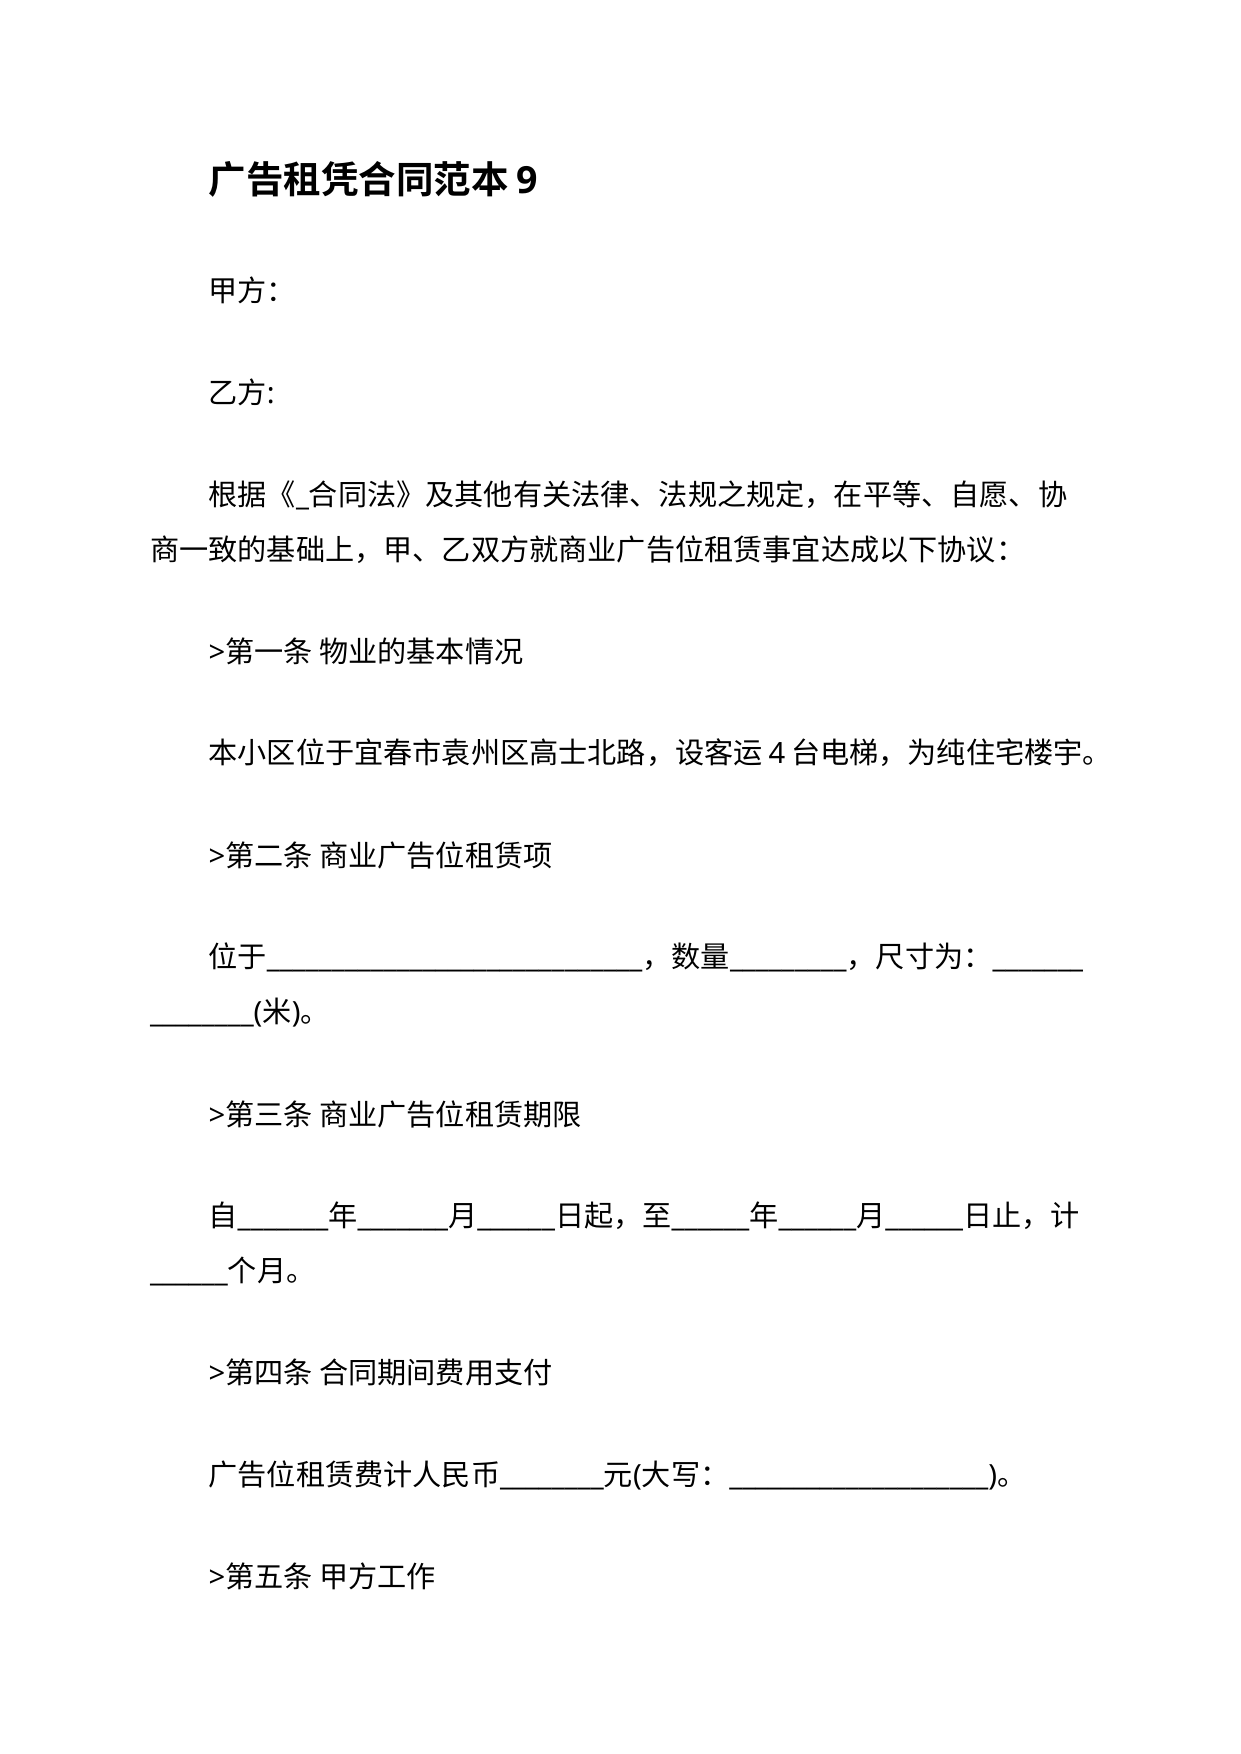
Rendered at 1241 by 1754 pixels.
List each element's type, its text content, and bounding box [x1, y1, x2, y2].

text 位于_____________________________，数量_________，尺寸为：_______________(米)。 [150, 934, 1090, 1031]
text 本小区位于宜春市袁州区高士北路，设客运4台电梯，为纯住宅楼宇。 [150, 730, 1090, 772]
text 广告位租赁费计人民币________元(大写：____________________)。 [150, 1452, 1090, 1494]
text >第四条 合同期间费用支付 [150, 1350, 1090, 1392]
text >第一条 物业的基本情况 [150, 628, 1090, 671]
text 自_______年_______月______日起，至______年______月______日止，计______个月。 [150, 1193, 1090, 1290]
text 根据《_合同法》及其他有关法律、法规之规定，在平等、自愿、协商一致的基础上，甲、乙双方就商业广告位租赁事宜达成以下协议： [150, 471, 1090, 569]
text 广告租凭合同范本9 [150, 150, 1090, 204]
text >第二条 商业广告位租赁项 [150, 832, 1090, 874]
text >第五条 甲方工作 [150, 1554, 1090, 1596]
text 乙方: [150, 369, 1090, 412]
text 甲方： [150, 268, 1090, 310]
text >第三条 商业广告位租赁期限 [150, 1091, 1090, 1133]
